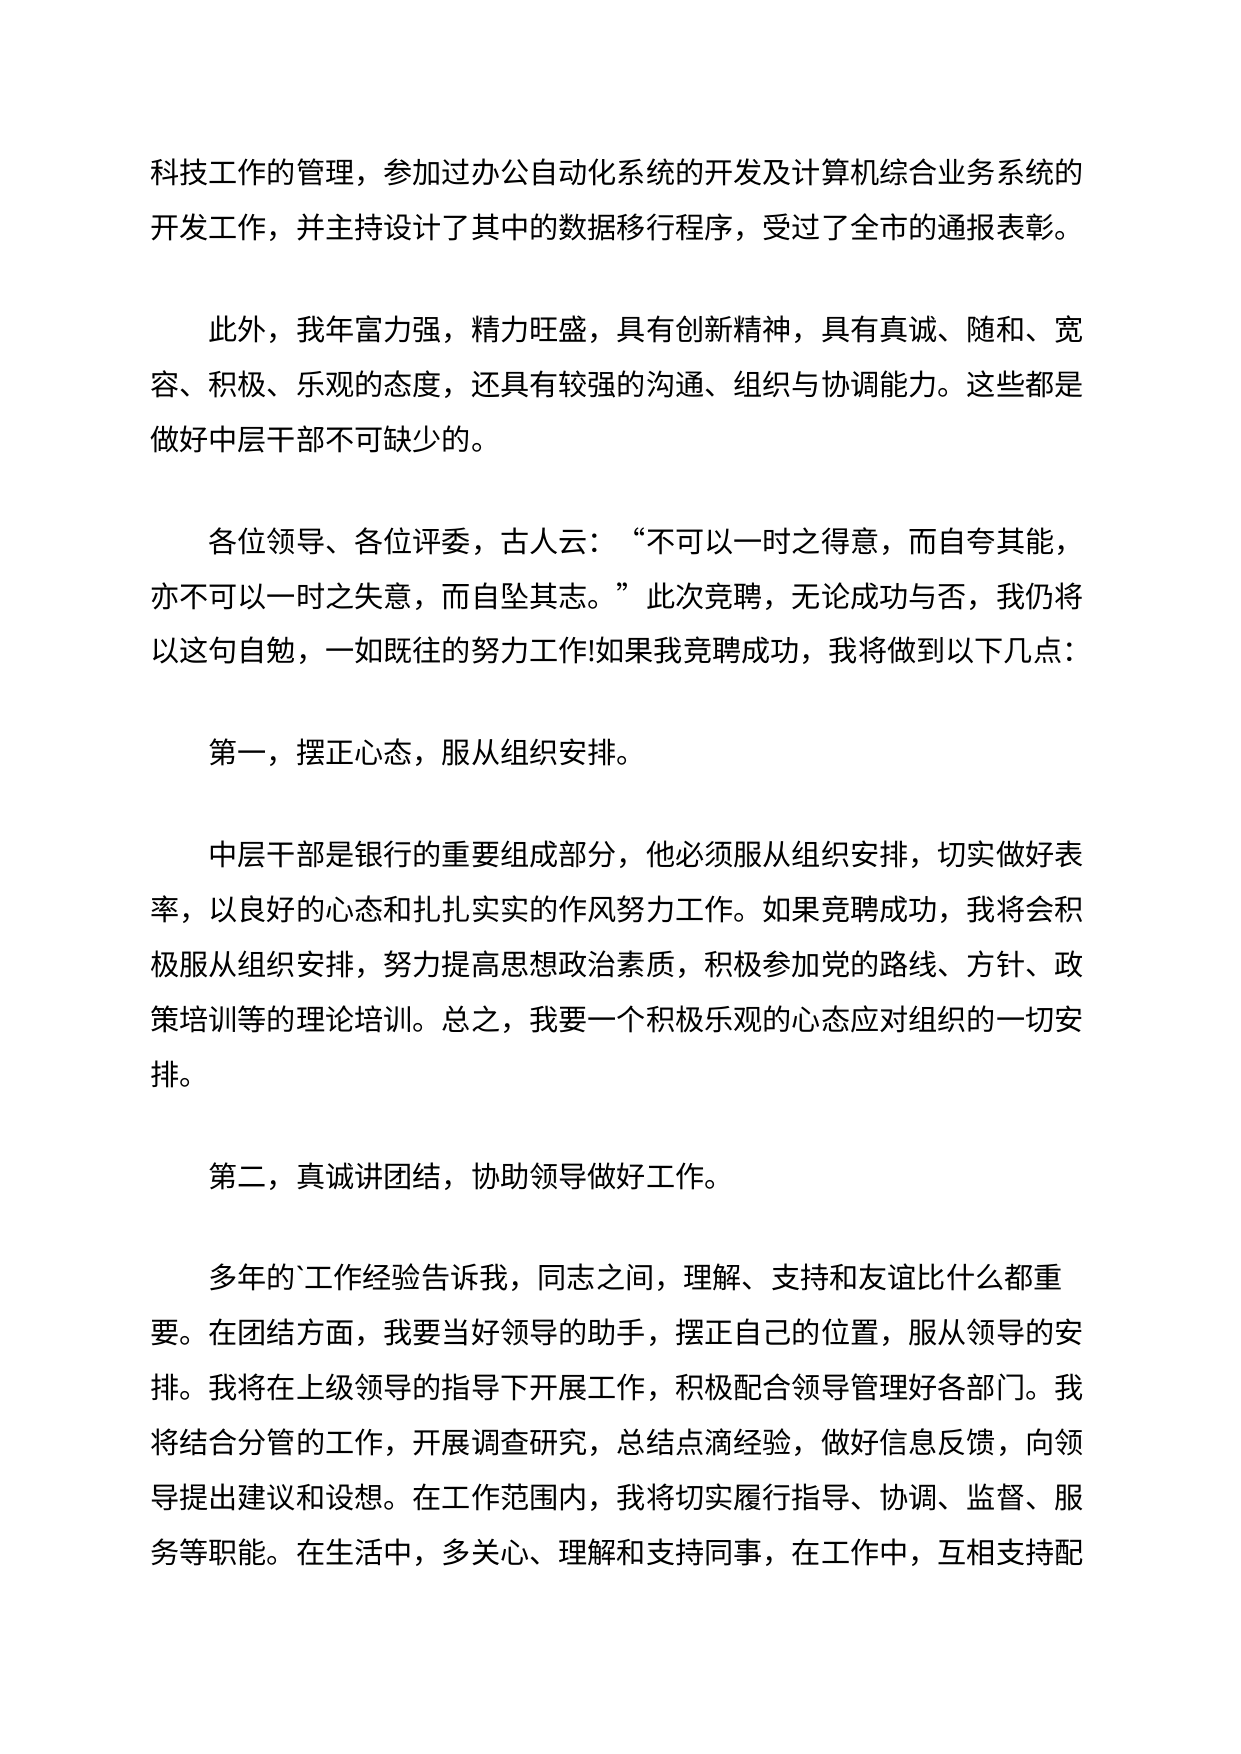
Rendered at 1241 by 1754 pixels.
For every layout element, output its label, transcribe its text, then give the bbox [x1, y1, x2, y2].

text 第二，真诚讲团结，协助领导做好工作。 [150, 1153, 1090, 1195]
text 此外，我年富力强，精力旺盛，具有创新精神，具有真诚、随和、宽容、积极、乐观的态度，还具有较强的沟通、组织与协调能力。这些都是做好中层干部不可缺少的。 [150, 307, 1090, 459]
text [150, 150, 1090, 247]
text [150, 1255, 1090, 1572]
text 各位领导、各位评委，古人云：“不可以一时之得意，而自夸其能，亦不可以一时之失意，而自坠其志。”此次竞聘，无论成功与否，我仍将以这句自勉，一如既往的努力工作!如果我竞聘成功，我将做到以下几点： [150, 518, 1090, 670]
text 中层干部是银行的重要组成部分，他必须服从组织安排，切实做好表率，以良好的心态和扎扎实实的作风努力工作。如果竞聘成功，我将会积极服从组织安排，努力提高思想政治素质，积极参加党的路线、方针、政策培训等的理论培训。总之，我要一个积极乐观的心态应对组织的一切安排。 [150, 832, 1090, 1094]
text 第一，摆正心态，服从组织安排。 [150, 730, 1090, 772]
